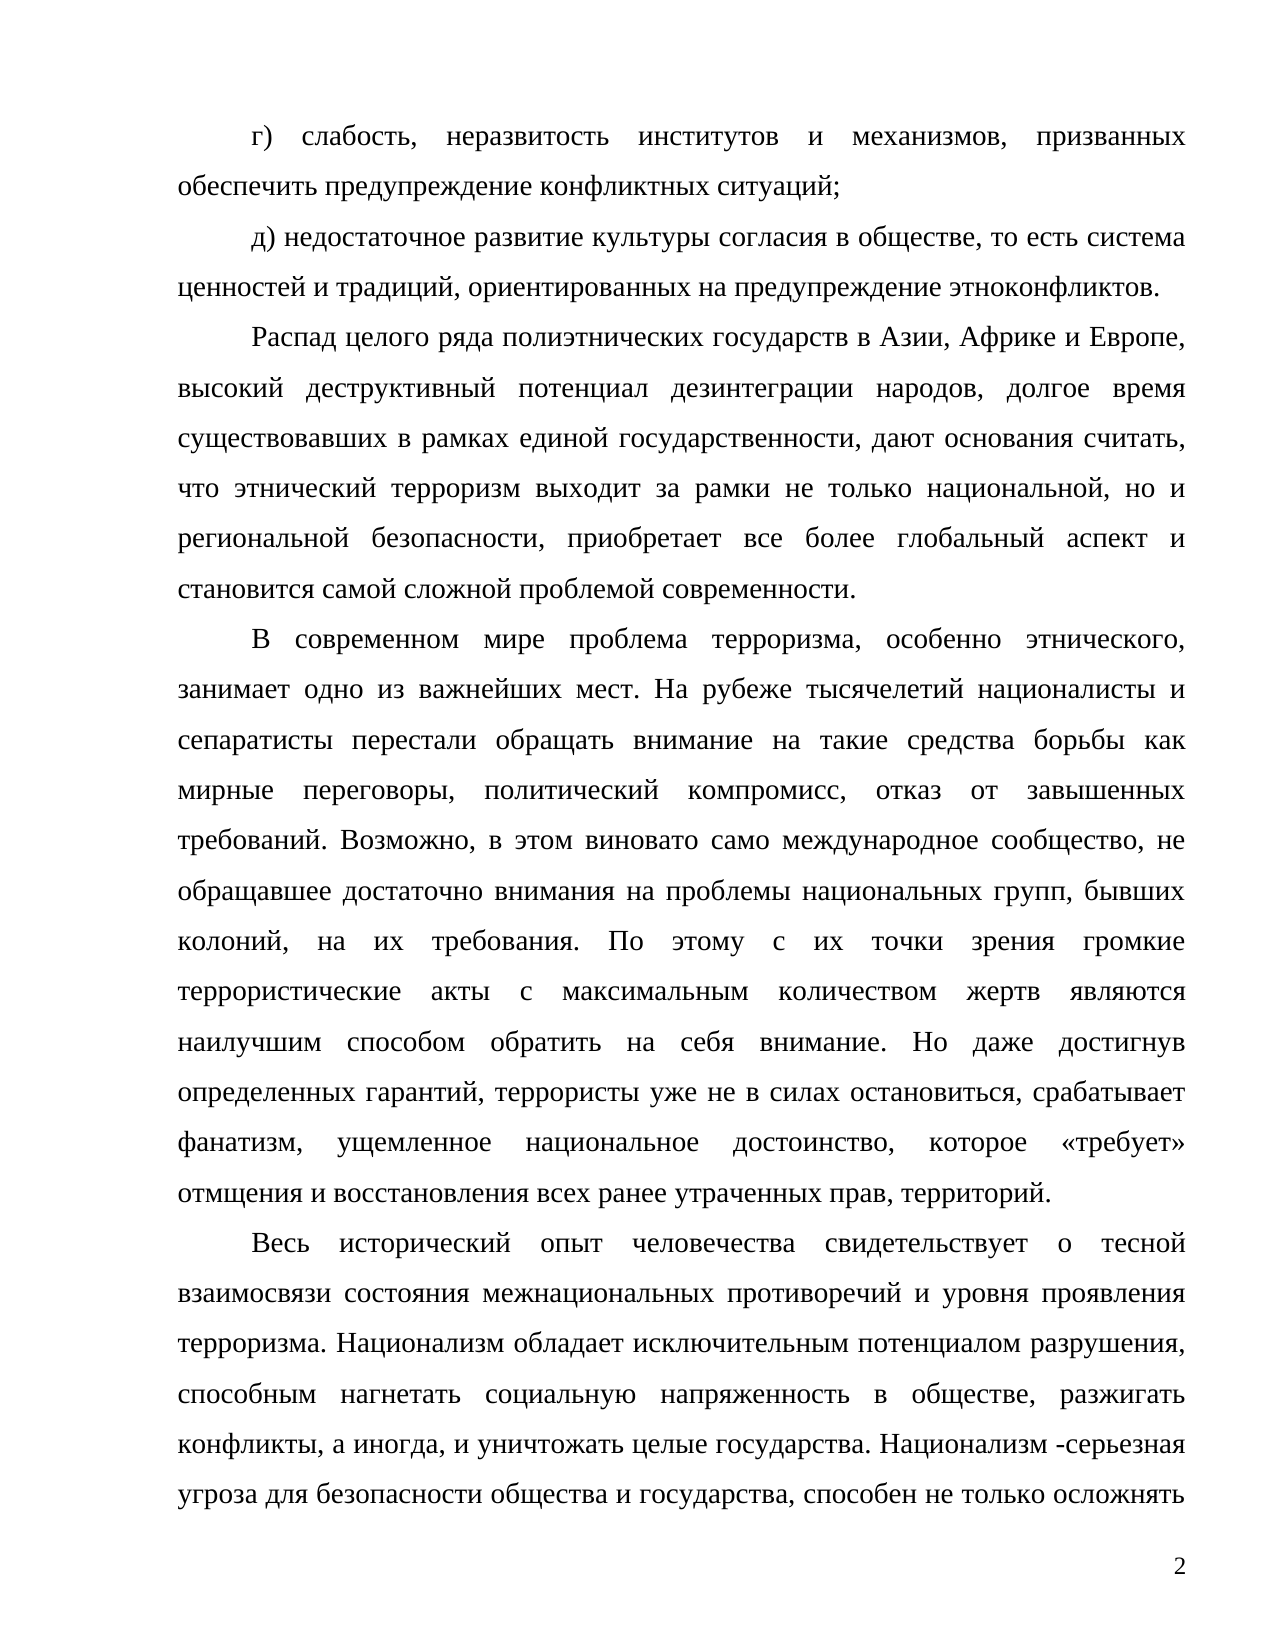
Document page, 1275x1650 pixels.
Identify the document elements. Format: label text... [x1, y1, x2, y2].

text Распад целого ряда полиэтнических государств в Азии, Африке и Европе, высокий деструктивный потенциал дезинтеграции народов, долгое время существовавших в рамках единой государственности, дают основания считать, что этнический терроризм выходит за рамки не только национальной, но и региональной безопасности, приобретает все более глобальный аспект и становится самой сложной проблемой современности. [177, 319, 1186, 604]
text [177, 1225, 1186, 1510]
text В современном мире проблема терроризма, особенно этнического, занимает одно из важнейших мест. На рубеже тысячелетий националисты и сепаратисты перестали обращать внимание на такие средства борьбы как мирные переговоры, политический компромисс, отказ от завышенных требований. Возможно, в этом виновато само международное сообщество, не обращавшее достаточно внимания на проблемы национальных групп, бывших колоний, на их требования. По этому с их точки зрения громкие террористические акты с максимальным количеством жертв являются наилучшим способом обратить на себя внимание. Но даже достигнув определенных гарантий, террористы уже не в силах остановиться, срабатывает фанатизм, ущемленное национальное достоинство, которое «требует» отмщения и восстановления всех ранее утраченных прав, территорий. [177, 621, 1186, 1208]
text д) недостаточное развитие культуры согласия в обществе, то есть система ценностей и традиций, ориентированных на предупреждение этноконфликтов. [177, 219, 1186, 303]
text г) слабость, неразвитость институтов и механизмов, призванных обеспечить предупреждение конфликтных ситуаций; [177, 118, 1186, 202]
